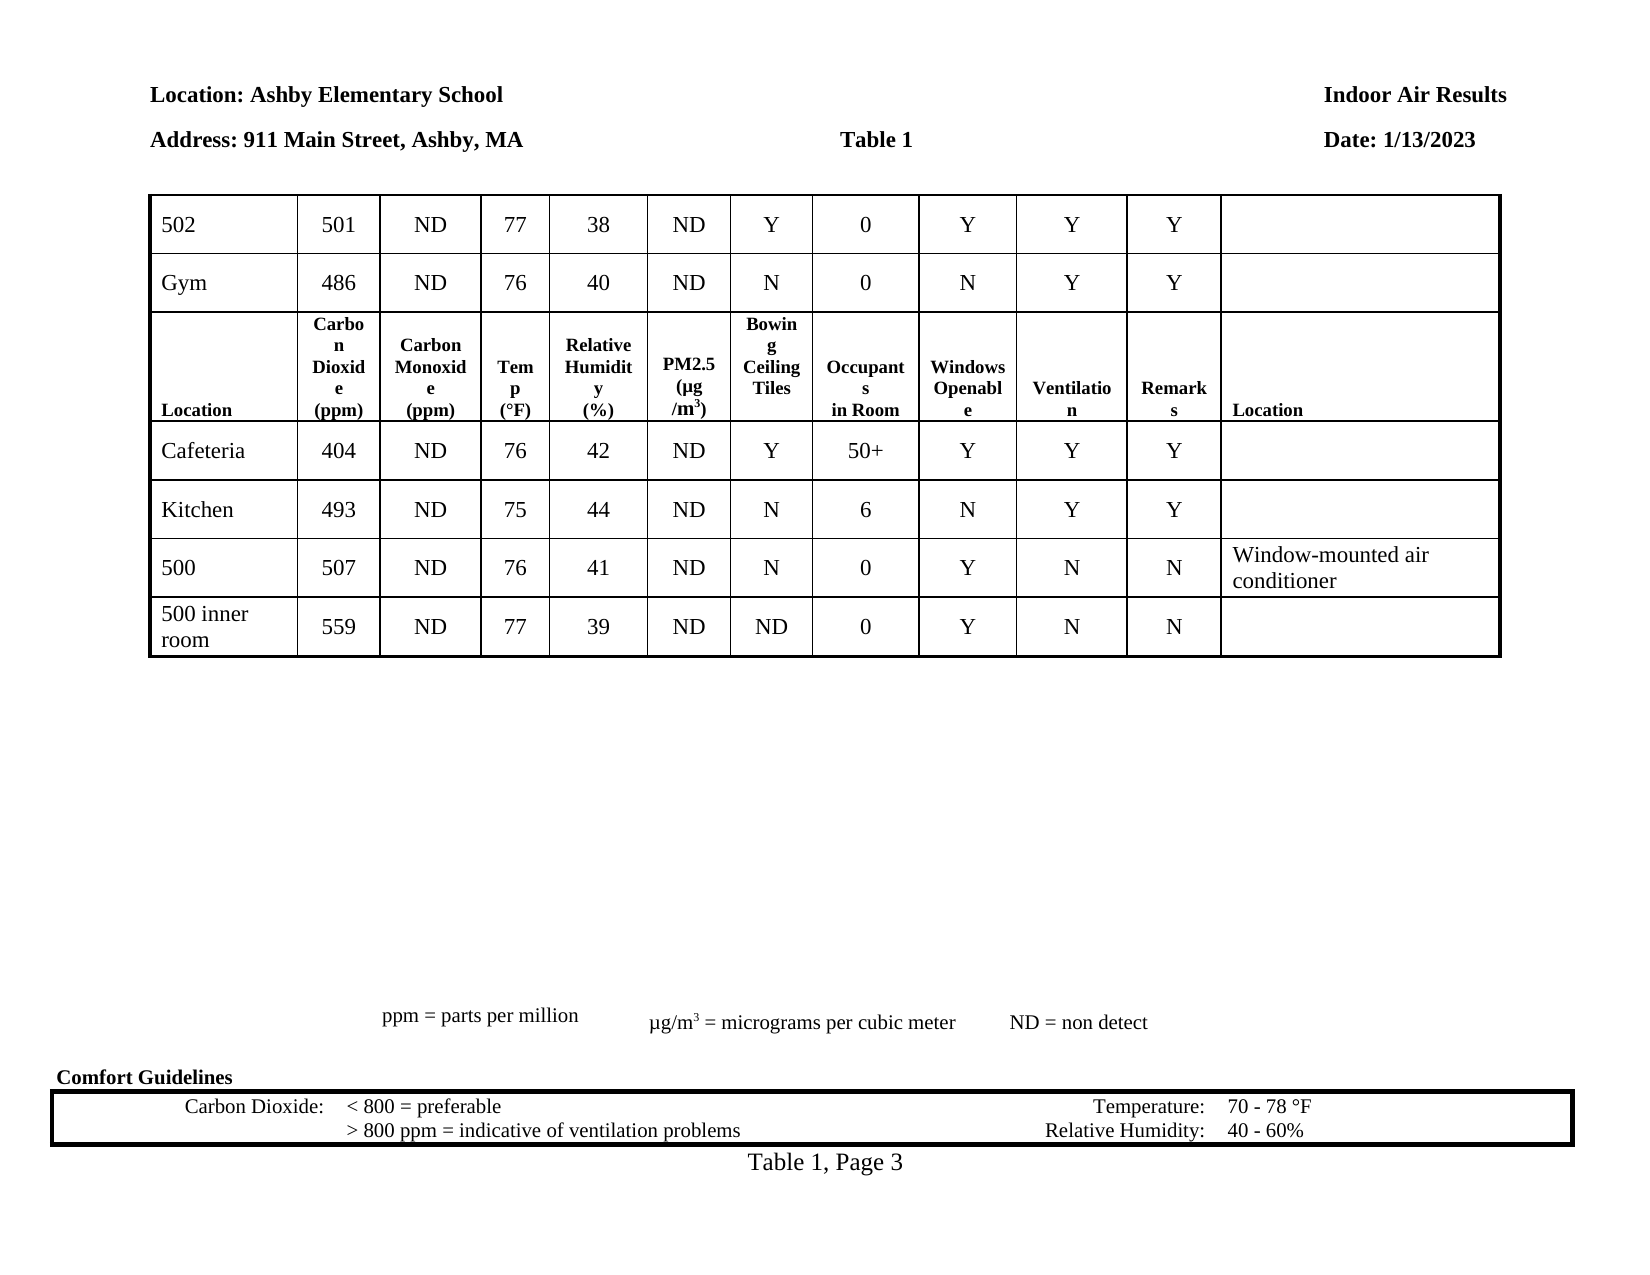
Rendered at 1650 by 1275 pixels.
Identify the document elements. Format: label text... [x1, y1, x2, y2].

table_cell N [731, 254, 812, 311]
table_cell ND [648, 196, 730, 252]
table_cell 38 [550, 196, 647, 252]
table_cell Y [1128, 196, 1220, 252]
table_cell N [1128, 598, 1220, 654]
table_cell Cafeteria [152, 422, 297, 479]
table_cell 76 [482, 254, 549, 311]
table_cell Remarks [1128, 313, 1220, 420]
table_cell Bowing Ceiling Tiles [731, 313, 812, 420]
table_cell Gym [152, 254, 297, 311]
table_cell Y [920, 422, 1016, 479]
table_cell 0 [813, 598, 918, 654]
table_cell 42 [550, 422, 647, 479]
table_cell 486 [298, 254, 379, 311]
table_cell Location [152, 313, 297, 420]
table_cell Windows Openable [920, 313, 1016, 420]
table_cell 559 [298, 598, 379, 654]
table_cell ND [648, 598, 730, 654]
table_cell ND [648, 539, 730, 596]
table_cell Y [731, 196, 812, 252]
table_cell ND [381, 196, 480, 252]
table_cell 39 [550, 598, 647, 654]
table_cell Y [1128, 422, 1220, 479]
table_cell ND [381, 598, 480, 654]
table_cell 77 [482, 196, 549, 252]
table_cell Y [1017, 422, 1126, 479]
table_cell 0 [813, 254, 918, 311]
table_cell [1222, 598, 1498, 654]
table_cell Y [1017, 196, 1126, 252]
table_cell 507 [298, 539, 379, 596]
table_cell Occupants in Room [813, 313, 918, 420]
table_cell ND [381, 422, 480, 479]
table_cell N [1017, 598, 1126, 654]
table_cell Y [1128, 481, 1220, 537]
table_cell [1222, 196, 1498, 252]
table_cell N [920, 254, 1016, 311]
table_cell [1222, 422, 1498, 479]
table_cell Y [1128, 254, 1220, 311]
table_cell 41 [550, 539, 647, 596]
table_cell Y [920, 196, 1016, 252]
table_cell 502 [152, 196, 297, 252]
table_cell N [920, 481, 1016, 537]
table_cell 0 [813, 539, 918, 596]
table_cell [1222, 254, 1498, 311]
table_cell 44 [550, 481, 647, 537]
table_cell N [731, 539, 812, 596]
table_cell ND [731, 598, 812, 654]
table_cell N [1017, 539, 1126, 596]
table_cell Carbon Monoxide (ppm) [381, 313, 480, 420]
table_cell 77 [482, 598, 549, 654]
table_cell 6 [813, 481, 918, 537]
table_cell Window-mounted air conditioner [1222, 539, 1498, 596]
table_cell [1222, 481, 1498, 537]
table_cell Location [1222, 313, 1498, 420]
table_cell 76 [482, 539, 549, 596]
table_cell ND [648, 481, 730, 537]
table_cell Y [731, 422, 812, 479]
table_cell Temp (°F) [482, 313, 549, 420]
table_cell ND [648, 254, 730, 311]
table_cell Y [920, 539, 1016, 596]
table_cell 500 [152, 539, 297, 596]
table_cell 0 [813, 196, 918, 252]
table_cell N [731, 481, 812, 537]
table_cell 404 [298, 422, 379, 479]
table_cell Kitchen [152, 481, 297, 537]
table_cell 75 [482, 481, 549, 537]
table_cell Y [920, 598, 1016, 654]
table_cell Relative Humidity (%) [550, 313, 647, 420]
table_cell Ventilation [1017, 313, 1126, 420]
table_cell 501 [298, 196, 379, 252]
table_cell PM2.5 (µg/m3) [648, 313, 730, 420]
table_cell Carbon Dioxide (ppm) [298, 313, 379, 420]
table_cell ND [381, 254, 480, 311]
table_cell Y [1017, 254, 1126, 311]
table_cell N [1128, 539, 1220, 596]
table_cell 50+ [813, 422, 918, 479]
table_cell Y [1017, 481, 1126, 537]
table_cell ND [381, 481, 480, 537]
table_cell 500 inner room [152, 598, 297, 654]
table_cell ND [381, 539, 480, 596]
table_cell ND [648, 422, 730, 479]
table_cell 76 [482, 422, 549, 479]
table_cell 40 [550, 254, 647, 311]
table_cell 493 [298, 481, 379, 537]
